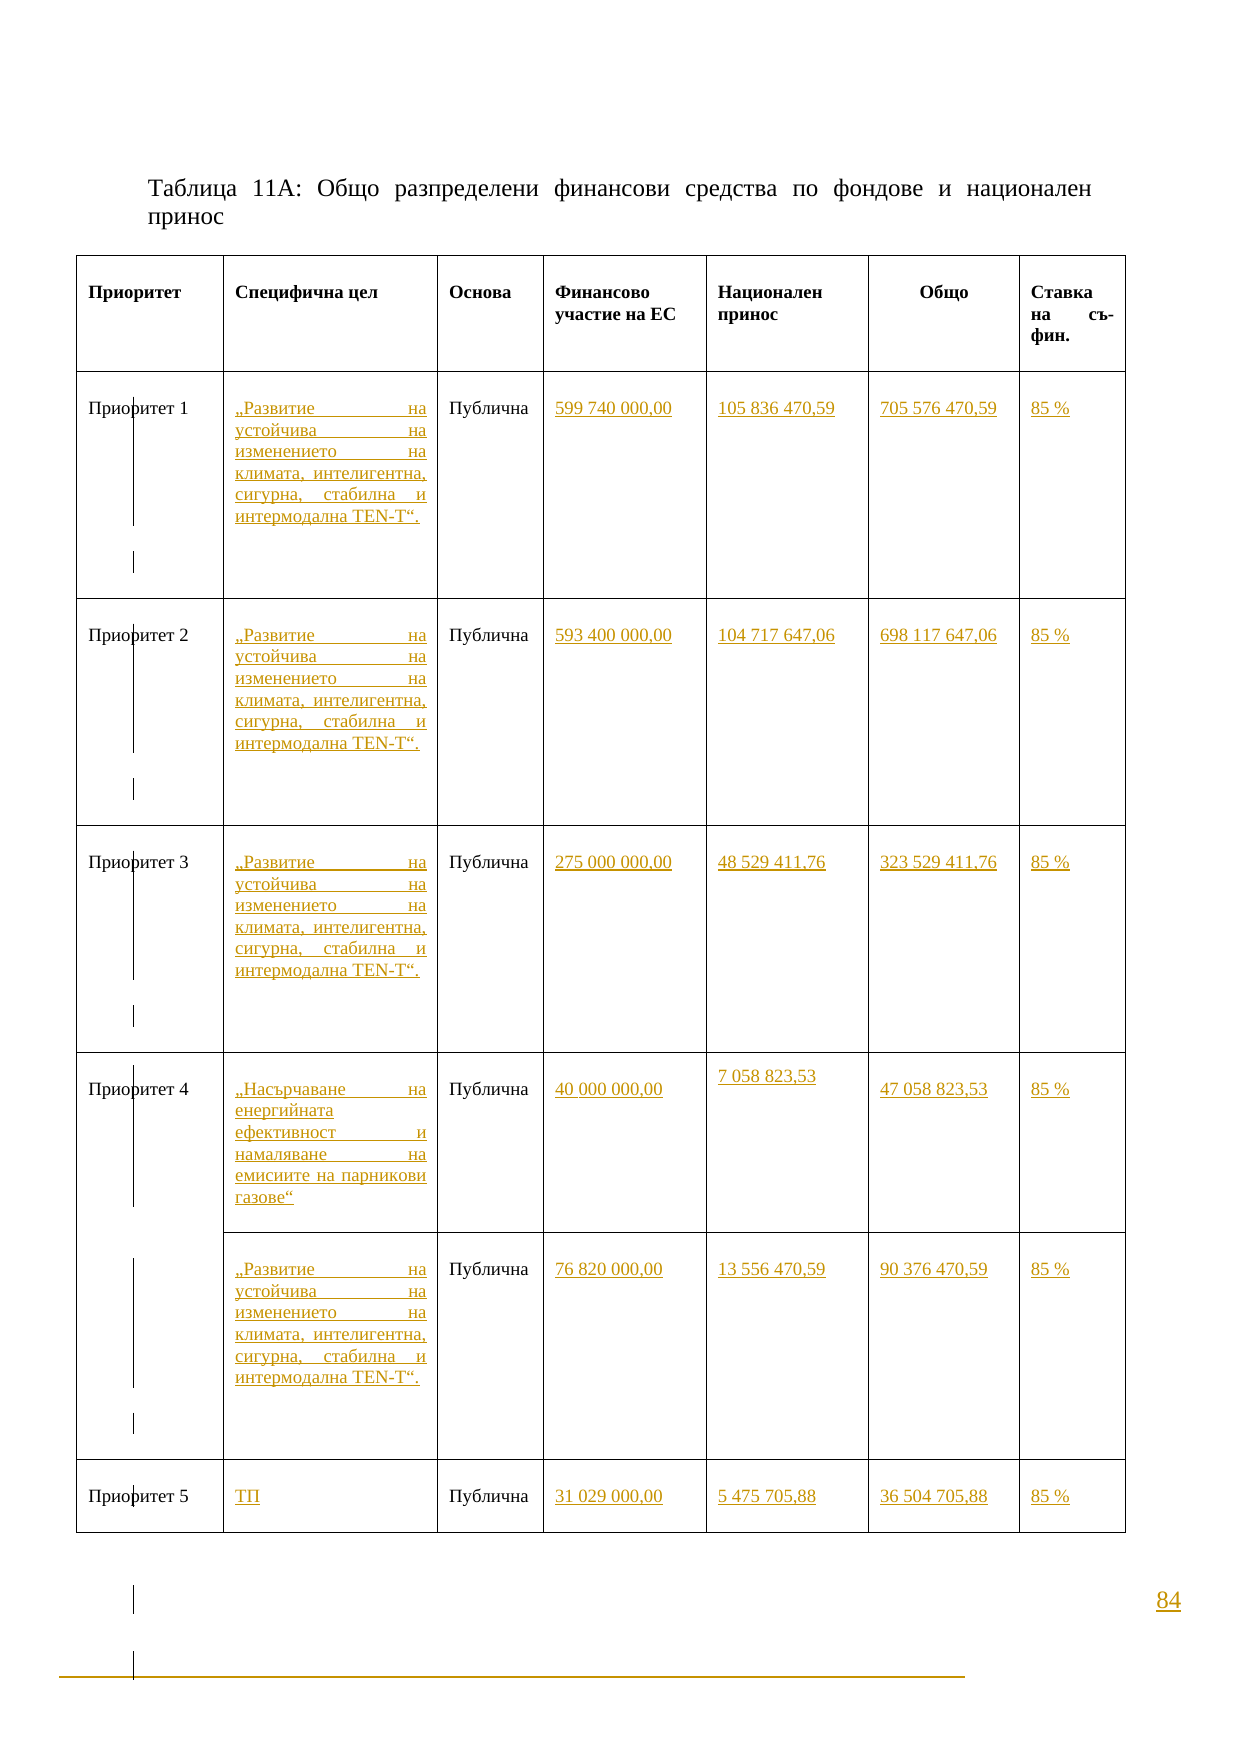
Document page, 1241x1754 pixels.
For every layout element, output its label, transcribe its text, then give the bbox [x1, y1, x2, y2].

table_cell [869, 1460, 1019, 1532]
table_cell [544, 1233, 706, 1459]
table_cell [707, 1053, 868, 1232]
table_cell [869, 372, 1019, 598]
table_cell [707, 372, 868, 598]
table_cell [544, 372, 706, 598]
table_cell Публична [438, 599, 543, 825]
table_cell [544, 826, 706, 1052]
table_cell [869, 599, 1019, 825]
table_cell [707, 826, 868, 1052]
table_cell [869, 1233, 1019, 1459]
table_cell [1020, 1233, 1125, 1459]
text Таблица 11А: Общо разпределени финансови средства по фондове и национален принос [148, 173, 1093, 230]
table_cell Публична [438, 372, 543, 598]
table_cell Публична [438, 1233, 543, 1459]
table_cell Публична [438, 1053, 543, 1232]
table_cell [224, 826, 437, 1052]
table_cell Публична [438, 1460, 543, 1532]
table_cell [869, 1053, 1019, 1232]
table_header Финансово участие на ЕС [544, 256, 706, 371]
table_cell [224, 372, 437, 598]
table_cell [544, 1460, 706, 1532]
table_cell [1020, 599, 1125, 825]
table_cell [707, 1233, 868, 1459]
table_cell [1020, 372, 1125, 598]
table_cell Приоритет 3 [77, 826, 223, 1052]
table_cell Приоритет 2 [77, 599, 223, 825]
table_cell Приоритет 5 [77, 1460, 223, 1532]
table_cell [224, 599, 437, 825]
table_cell Приоритет 1 [77, 372, 223, 598]
table_cell [224, 1233, 437, 1459]
table_cell [224, 1053, 437, 1232]
table_header Ставка на съ-фин. [1020, 256, 1125, 371]
table_cell [1020, 1460, 1125, 1532]
table_header Общо [869, 256, 1019, 371]
table_cell [1020, 1053, 1125, 1232]
table_cell [707, 599, 868, 825]
table_cell [1020, 826, 1125, 1052]
table_header Основа [438, 256, 543, 371]
table_cell [707, 1460, 868, 1532]
table_cell [224, 1460, 437, 1532]
table_cell Публична [438, 826, 543, 1052]
table_header Специфична цел [224, 256, 437, 371]
table_header Национален принос [707, 256, 868, 371]
table_cell Приоритет 4 [77, 1053, 223, 1459]
table_header Приоритет [77, 256, 223, 371]
table_cell [544, 599, 706, 825]
table_cell [869, 826, 1019, 1052]
table_cell [544, 1053, 706, 1232]
